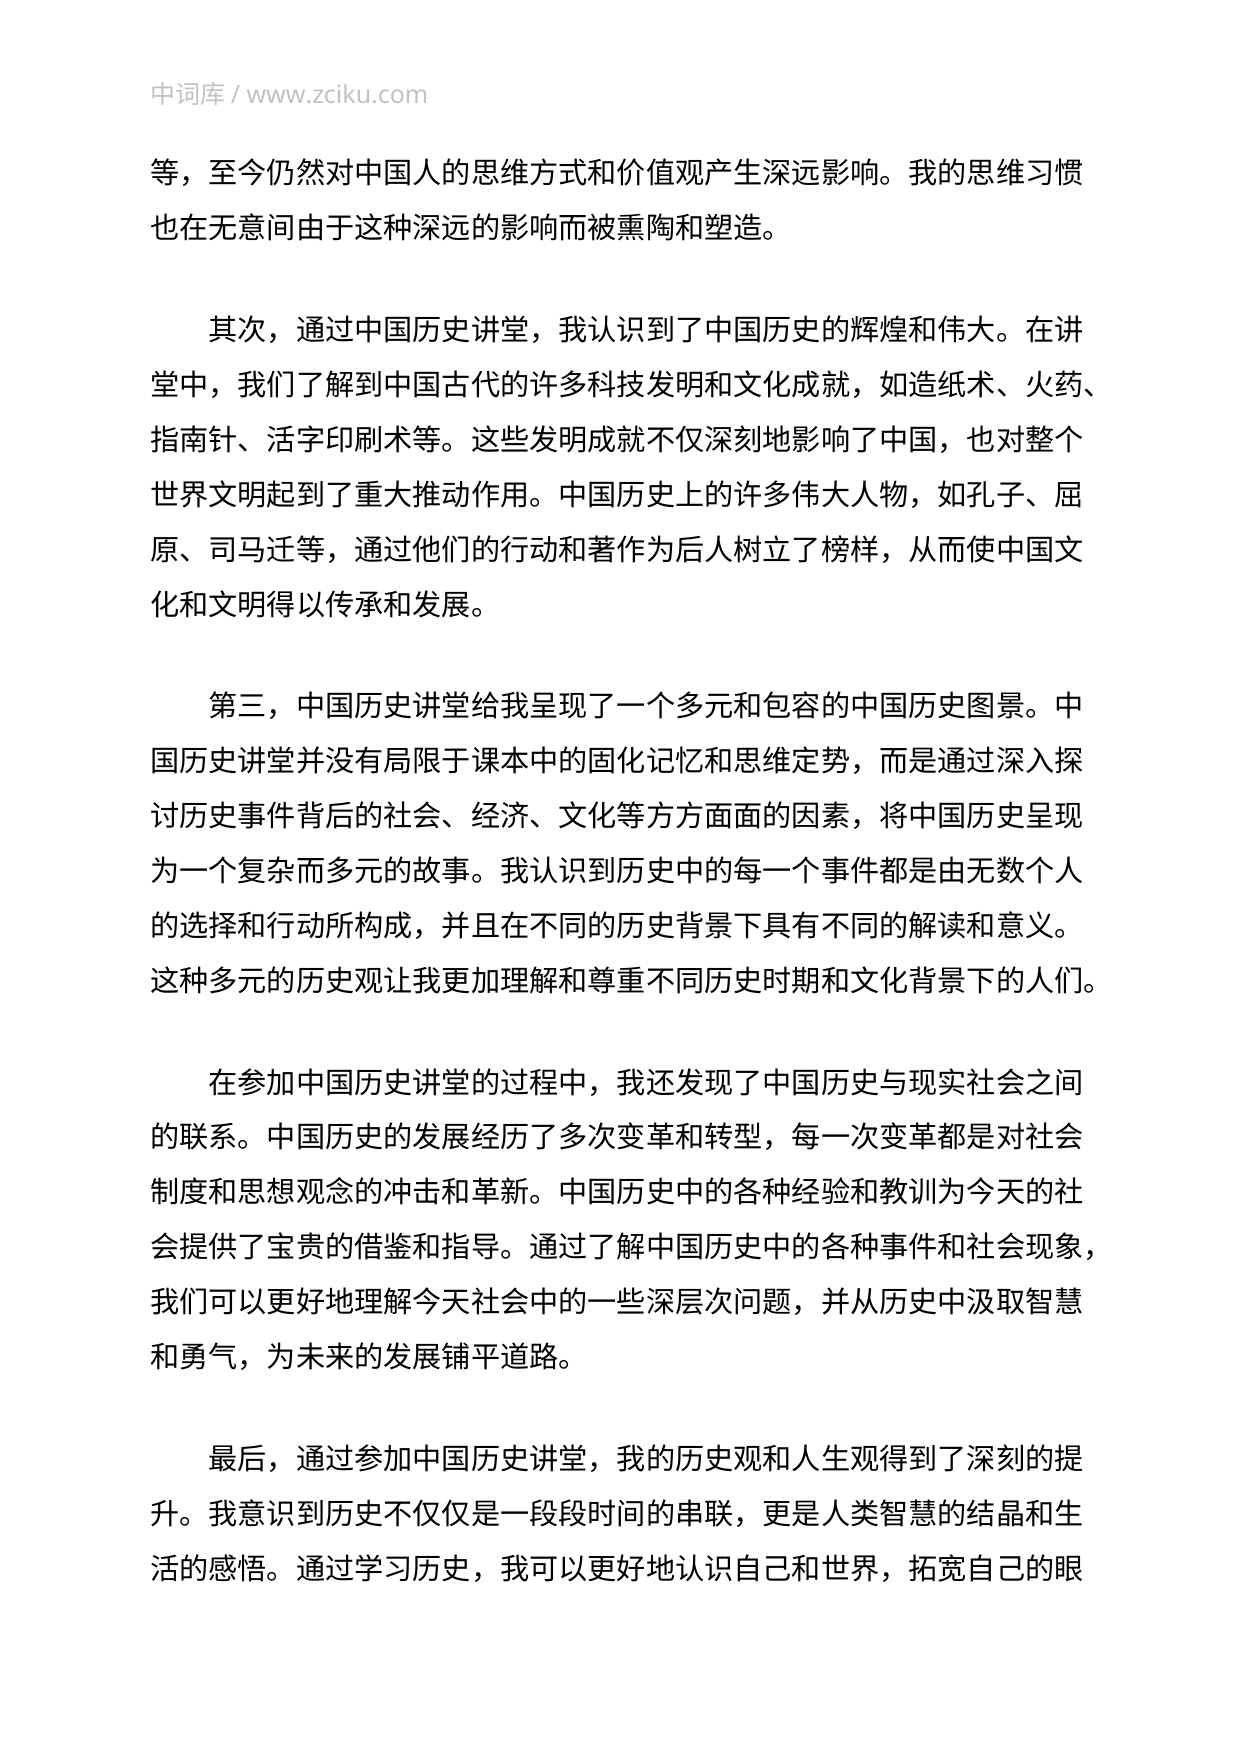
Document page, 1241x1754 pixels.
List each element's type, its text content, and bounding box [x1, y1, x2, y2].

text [150, 150, 1090, 247]
text 在参加中国历史讲堂的过程中，我还发现了中国历史与现实社会之间的联系。中国历史的发展经历了多次变革和转型，每一次变革都是对社会制度和思想观念的冲击和革新。中国历史中的各种经验和教训为今天的社会提供了宝贵的借鉴和指导。通过了解中国历史中的各种事件和社会现象，我们可以更好地理解今天社会中的一些深层次问题，并从历史中汲取智慧和勇气，为未来的发展铺平道路。 [150, 1059, 1090, 1376]
text 其次，通过中国历史讲堂，我认识到了中国历史的辉煌和伟大。在讲堂中，我们了解到中国古代的许多科技发明和文化成就，如造纸术、火药、指南针、活字印刷术等。这些发明成就不仅深刻地影响了中国，也对整个世界文明起到了重大推动作用。中国历史上的许多伟大人物，如孔子、屈原、司马迁等，通过他们的行动和著作为后人树立了榜样，从而使中国文化和文明得以传承和发展。 [150, 307, 1090, 623]
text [150, 1435, 1090, 1587]
text 第三，中国历史讲堂给我呈现了一个多元和包容的中国历史图景。中国历史讲堂并没有局限于课本中的固化记忆和思维定势，而是通过深入探讨历史事件背后的社会、经济、文化等方方面面的因素，将中国历史呈现为一个复杂而多元的故事。我认识到历史中的每一个事件都是由无数个人的选择和行动所构成，并且在不同的历史背景下具有不同的解读和意义。这种多元的历史观让我更加理解和尊重不同历史时期和文化背景下的人们。 [150, 683, 1090, 1000]
